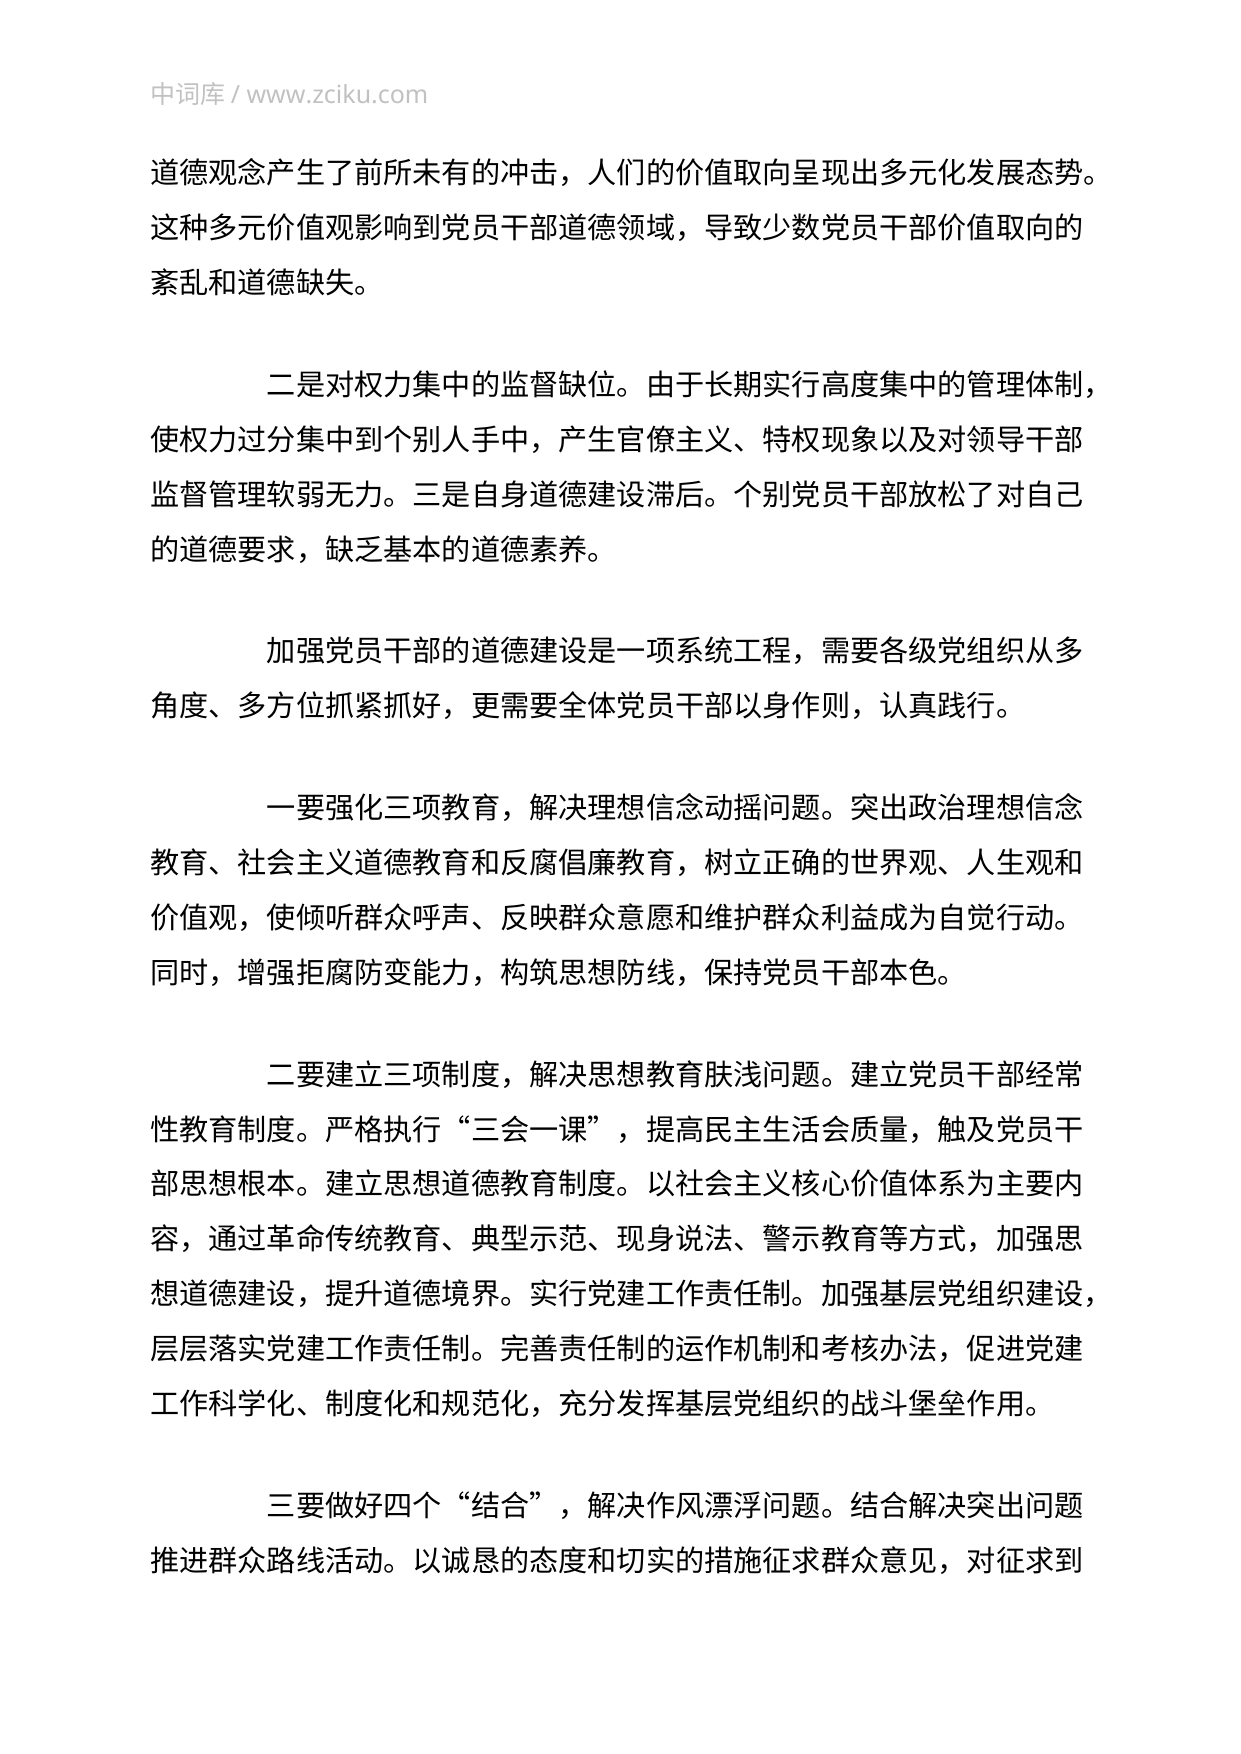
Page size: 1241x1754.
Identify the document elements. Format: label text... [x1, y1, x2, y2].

text 二是对权力集中的监督缺位。由于长期实行高度集中的管理体制，使权力过分集中到个别人手中，产生官僚主义、特权现象以及对领导干部监督管理软弱无力。三是自身道德建设滞后。个别党员干部放松了对自己的道德要求，缺乏基本的道德素养。 [150, 362, 1090, 568]
text 一要强化三项教育，解决理想信念动摇问题。突出政治理想信念教育、社会主义道德教育和反腐倡廉教育，树立正确的世界观、人生观和价值观，使倾听群众呼声、反映群众意愿和维护群众利益成为自觉行动。同时，增强拒腐防变能力，构筑思想防线，保持党员干部本色。 [150, 785, 1090, 992]
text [150, 1482, 1090, 1579]
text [150, 150, 1090, 302]
text 加强党员干部的道德建设是一项系统工程，需要各级党组织从多角度、多方位抓紧抓好，更需要全体党员干部以身作则，认真践行。 [150, 628, 1090, 725]
text 二要建立三项制度，解决思想教育肤浅问题。建立党员干部经常性教育制度。严格执行“三会一课”，提高民主生活会质量，触及党员干部思想根本。建立思想道德教育制度。以社会主义核心价值体系为主要内容，通过革命传统教育、典型示范、现身说法、警示教育等方式，加强思想道德建设，提升道德境界。实行党建工作责任制。加强基层党组织建设，层层落实党建工作责任制。完善责任制的运作机制和考核办法，促进党建工作科学化、制度化和规范化，充分发挥基层党组织的战斗堡垒作用。 [150, 1051, 1090, 1423]
